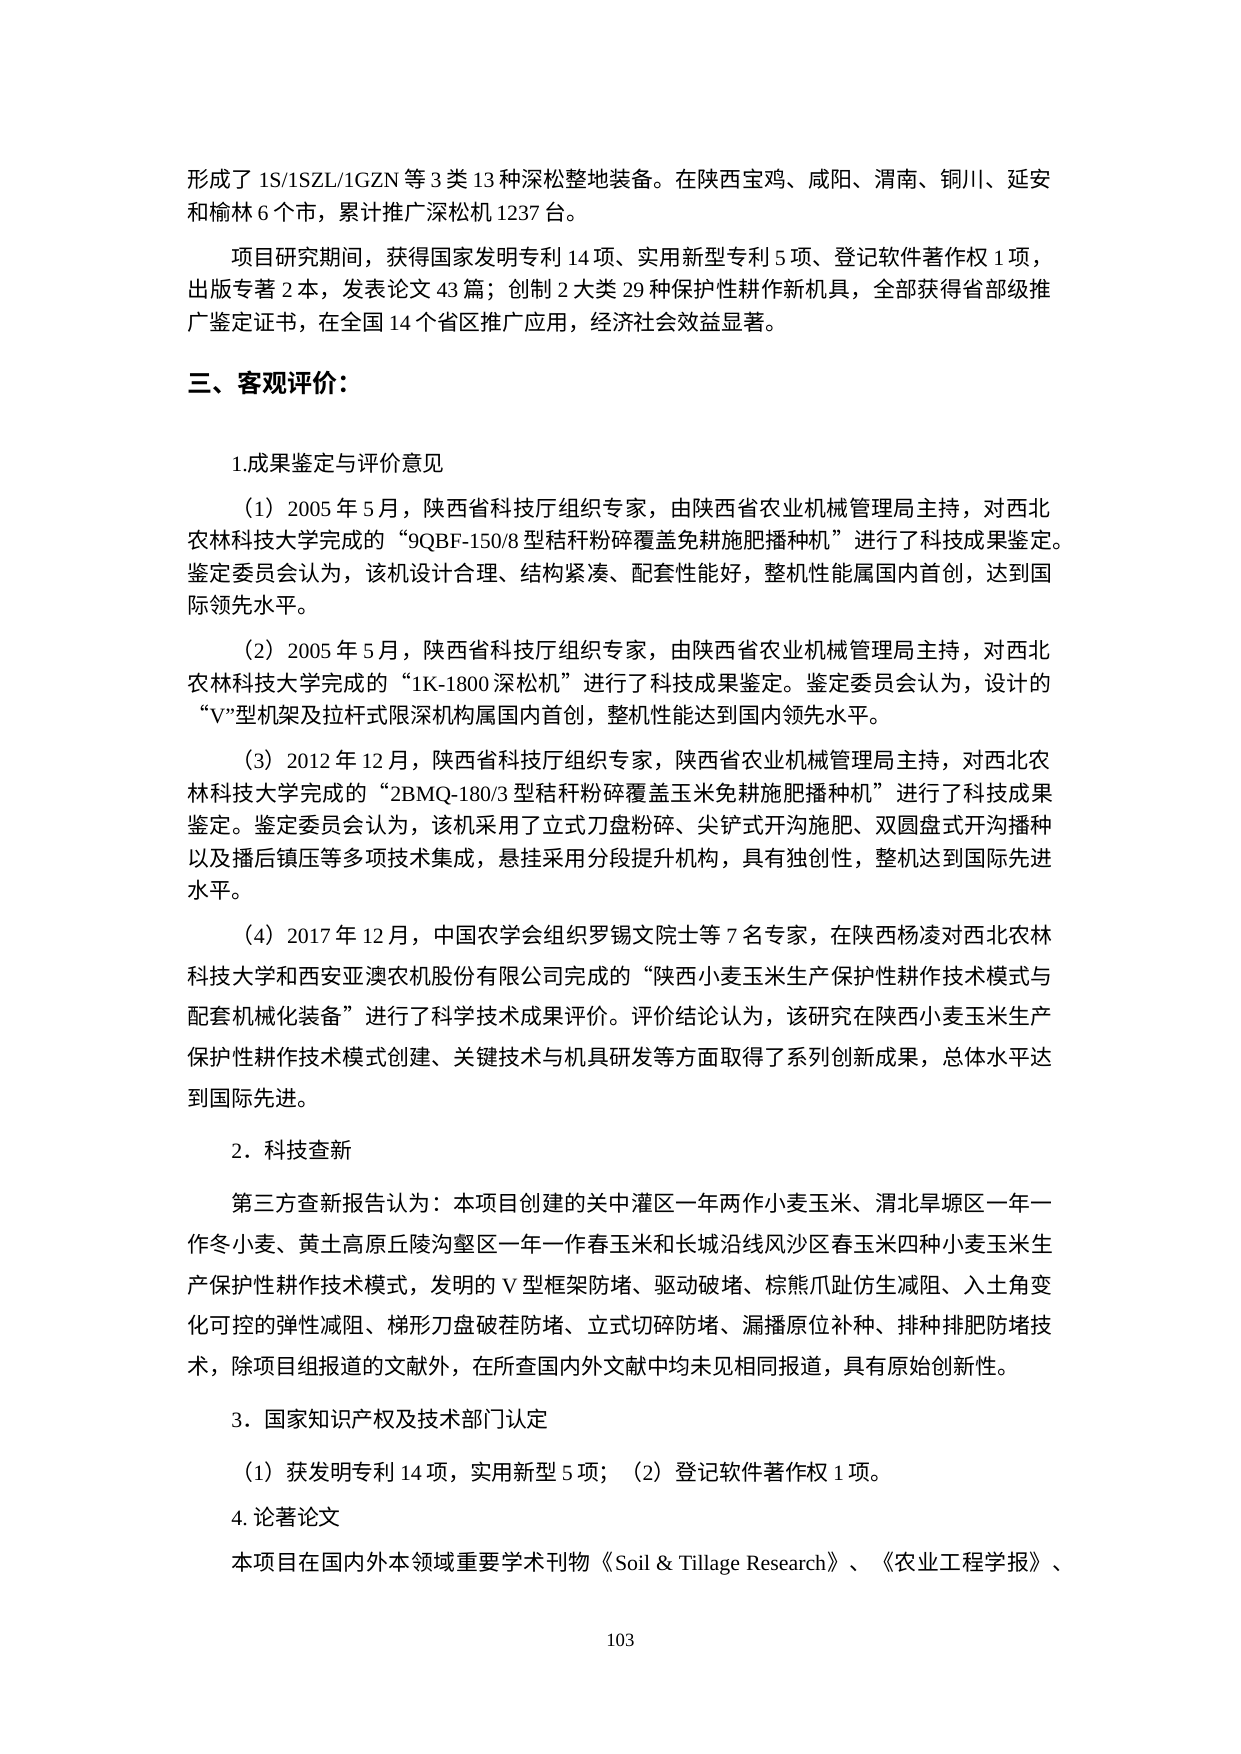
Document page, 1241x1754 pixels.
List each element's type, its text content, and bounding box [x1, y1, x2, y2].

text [187, 162, 1053, 227]
text （1）获发明专利14项，实用新型5项；（2）登记软件著作权1项。 [187, 1454, 1053, 1487]
text 项目研究期间，获得国家发明专利14项、实用新型专利5项、登记软件著作权1项，出版专著2本，发表论文43篇；创制2大类29种保护性耕作新机具，全部获得省部级推广鉴定证书，在全国14个省区推广应用，经济社会效益显著。 [187, 239, 1053, 337]
text 3．国家知识产权及技术部门认定 [187, 1401, 1053, 1434]
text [187, 1544, 1053, 1577]
text （1）2005年5月，陕西省科技厅组织专家，由陕西省农业机械管理局主持，对西北农林科技大学完成的“9QBF-150/8型秸秆粉碎覆盖免耕施肥播种机”进行了科技成果鉴定。鉴定委员会认为，该机设计合理、结构紧凑、配套性能好，整机性能属国内首创，达到国际领先水平。 [187, 490, 1053, 620]
text （3）2012年12月，陕西省科技厅组织专家，陕西省农业机械管理局主持，对西北农林科技大学完成的“2BMQ-180/3型秸秆粉碎覆盖玉米免耕施肥播种机”进行了科技成果鉴定。鉴定委员会认为，该机采用了立式刀盘粉碎、尖铲式开沟施肥、双圆盘式开沟播种以及播后镇压等多项技术集成，悬挂采用分段提升机构，具有独创性，整机达到国际先进水平。 [187, 743, 1053, 905]
text 2．科技查新 [187, 1133, 1053, 1166]
text 三、客观评价： [187, 349, 1053, 414]
text 4. 论著论文 [187, 1499, 1053, 1532]
text 第三方查新报告认为：本项目创建的关中灌区一年两作小麦玉米、渭北旱塬区一年一作冬小麦、黄土高原丘陵沟壑区一年一作春玉米和长城沿线风沙区春玉米四种小麦玉米生产保护性耕作技术模式，发明的V型框架防堵、驱动破堵、棕熊爪趾仿生减阻、入土角变化可控的弹性减阻、梯形刀盘破茬防堵、立式切碎防堵、漏播原位补种、排种排肥防堵技术，除项目组报道的文献外，在所查国内外文献中均未见相同报道，具有原始创新性。 [187, 1186, 1053, 1381]
text 1.成果鉴定与评价意见 [187, 445, 1053, 478]
text （4）2017年12月，中国农学会组织罗锡文院士等7名专家，在陕西杨凌对西北农林科技大学和西安亚澳农机股份有限公司完成的“陕西小麦玉米生产保护性耕作技术模式与配套机械化装备”进行了科学技术成果评价。评价结论认为，该研究在陕西小麦玉米生产保护性耕作技术模式创建、关键技术与机具研发等方面取得了系列创新成果，总体水平达到国际先进。 [187, 918, 1053, 1113]
text （2）2005年5月，陕西省科技厅组织专家，由陕西省农业机械管理局主持，对西北农林科技大学完成的“1K-1800深松机”进行了科技成果鉴定。鉴定委员会认为，设计的“V”型机架及拉杆式限深机构属国内首创，整机性能达到国内领先水平。 [187, 633, 1053, 730]
